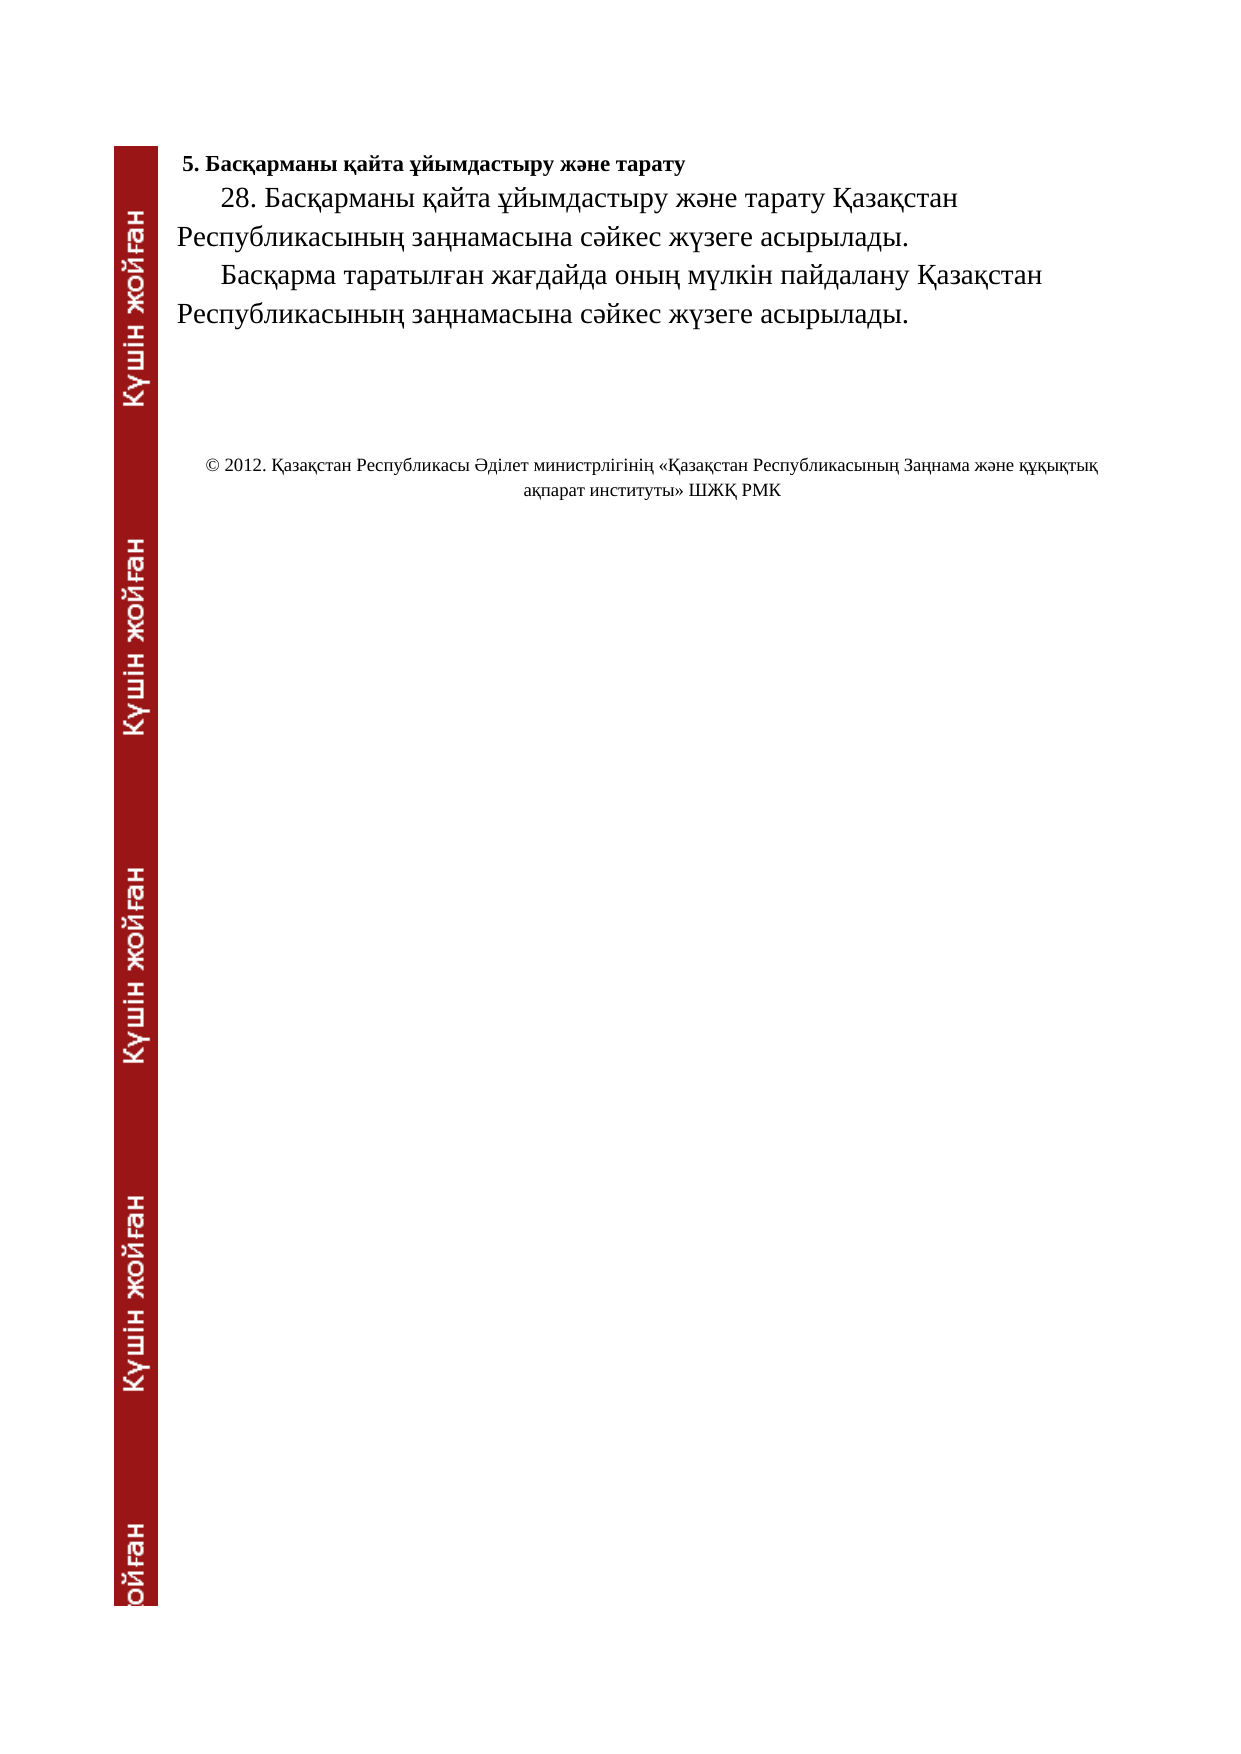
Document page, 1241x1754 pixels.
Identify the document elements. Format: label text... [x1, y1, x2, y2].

text 28. Басқарманы қайта ұйымдастыру және тарату Қазақстан Республикасының заңнамасына сәйкес жүзеге асырылады. Басқарма таратылған жағдайда оның мүлкiн пайдалану Қазақстан Республикасының заңнамасына сәйкес жүзеге асырылады. [112, 180, 1128, 359]
text 5. Басқарманы қайта ұйымдастыру және тарату [112, 150, 1128, 176]
picture [114, 359, 158, 454]
picture [114, 146, 158, 150]
picture [114, 500, 158, 1606]
text © 2012. Қазақстан Республикасы Әділет министрлігінің «Қазақстан Республикасының Заңнама және құқықтық ақпарат институты» ШЖҚ РМК [112, 454, 1128, 500]
picture [114, 176, 158, 180]
